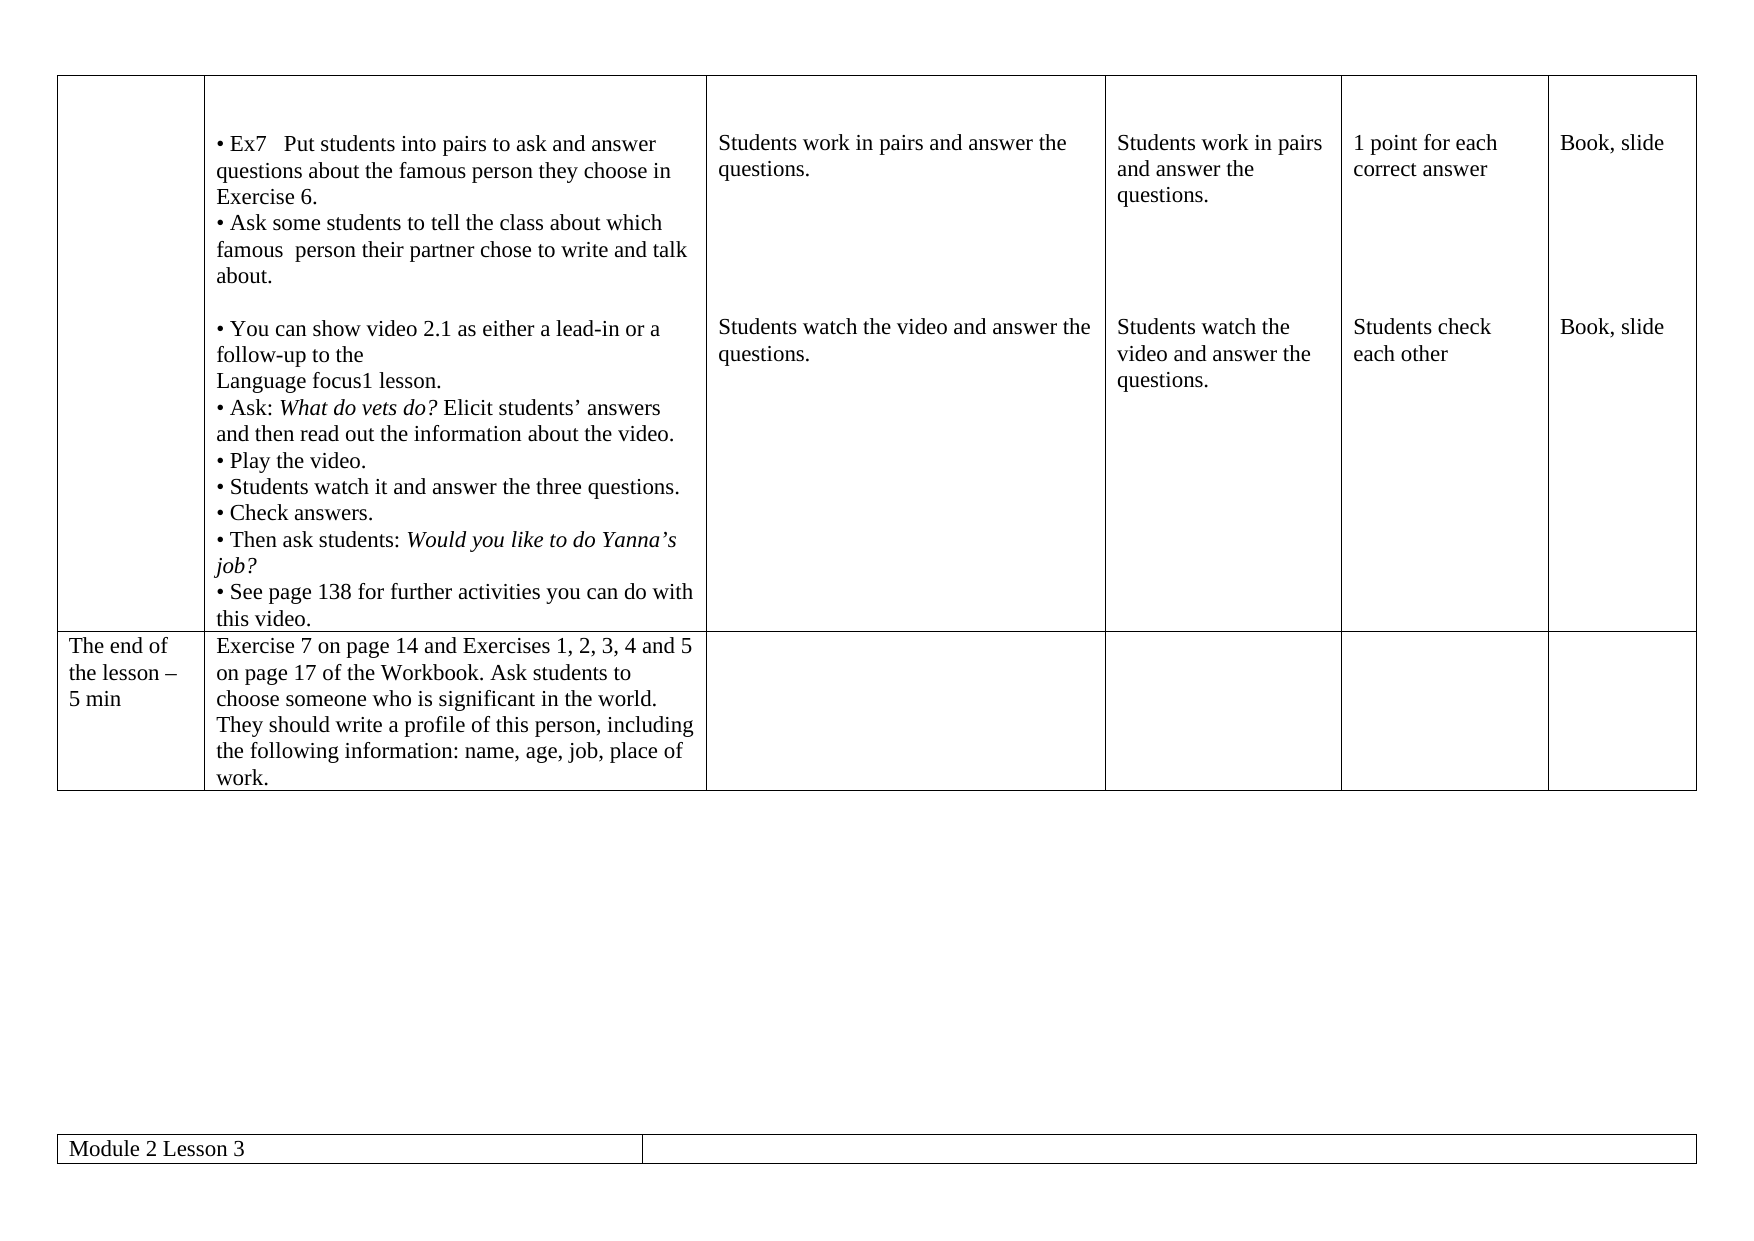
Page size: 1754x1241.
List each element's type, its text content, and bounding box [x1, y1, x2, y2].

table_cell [205, 76, 706, 631]
table_cell [707, 632, 1105, 790]
table_header Module 2 Lesson 3 [58, 1135, 642, 1163]
table_header [643, 1135, 1696, 1163]
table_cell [1549, 76, 1696, 631]
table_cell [707, 76, 1105, 631]
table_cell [58, 76, 204, 631]
table_cell [1342, 632, 1548, 790]
table_cell [1549, 632, 1696, 790]
table_cell [1106, 632, 1341, 790]
table_cell The end of the lesson – 5 min [58, 632, 204, 790]
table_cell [1342, 76, 1548, 631]
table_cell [1106, 76, 1341, 631]
table_cell Exercise 7 on page 14 and Exercises 1, 2, 3, 4 and 5 on page 17 of the Workbook. Ask students to choose someone who is significant in the world. They should write a profile of this person, including the following information: name, age, job, place of work. [205, 632, 706, 790]
